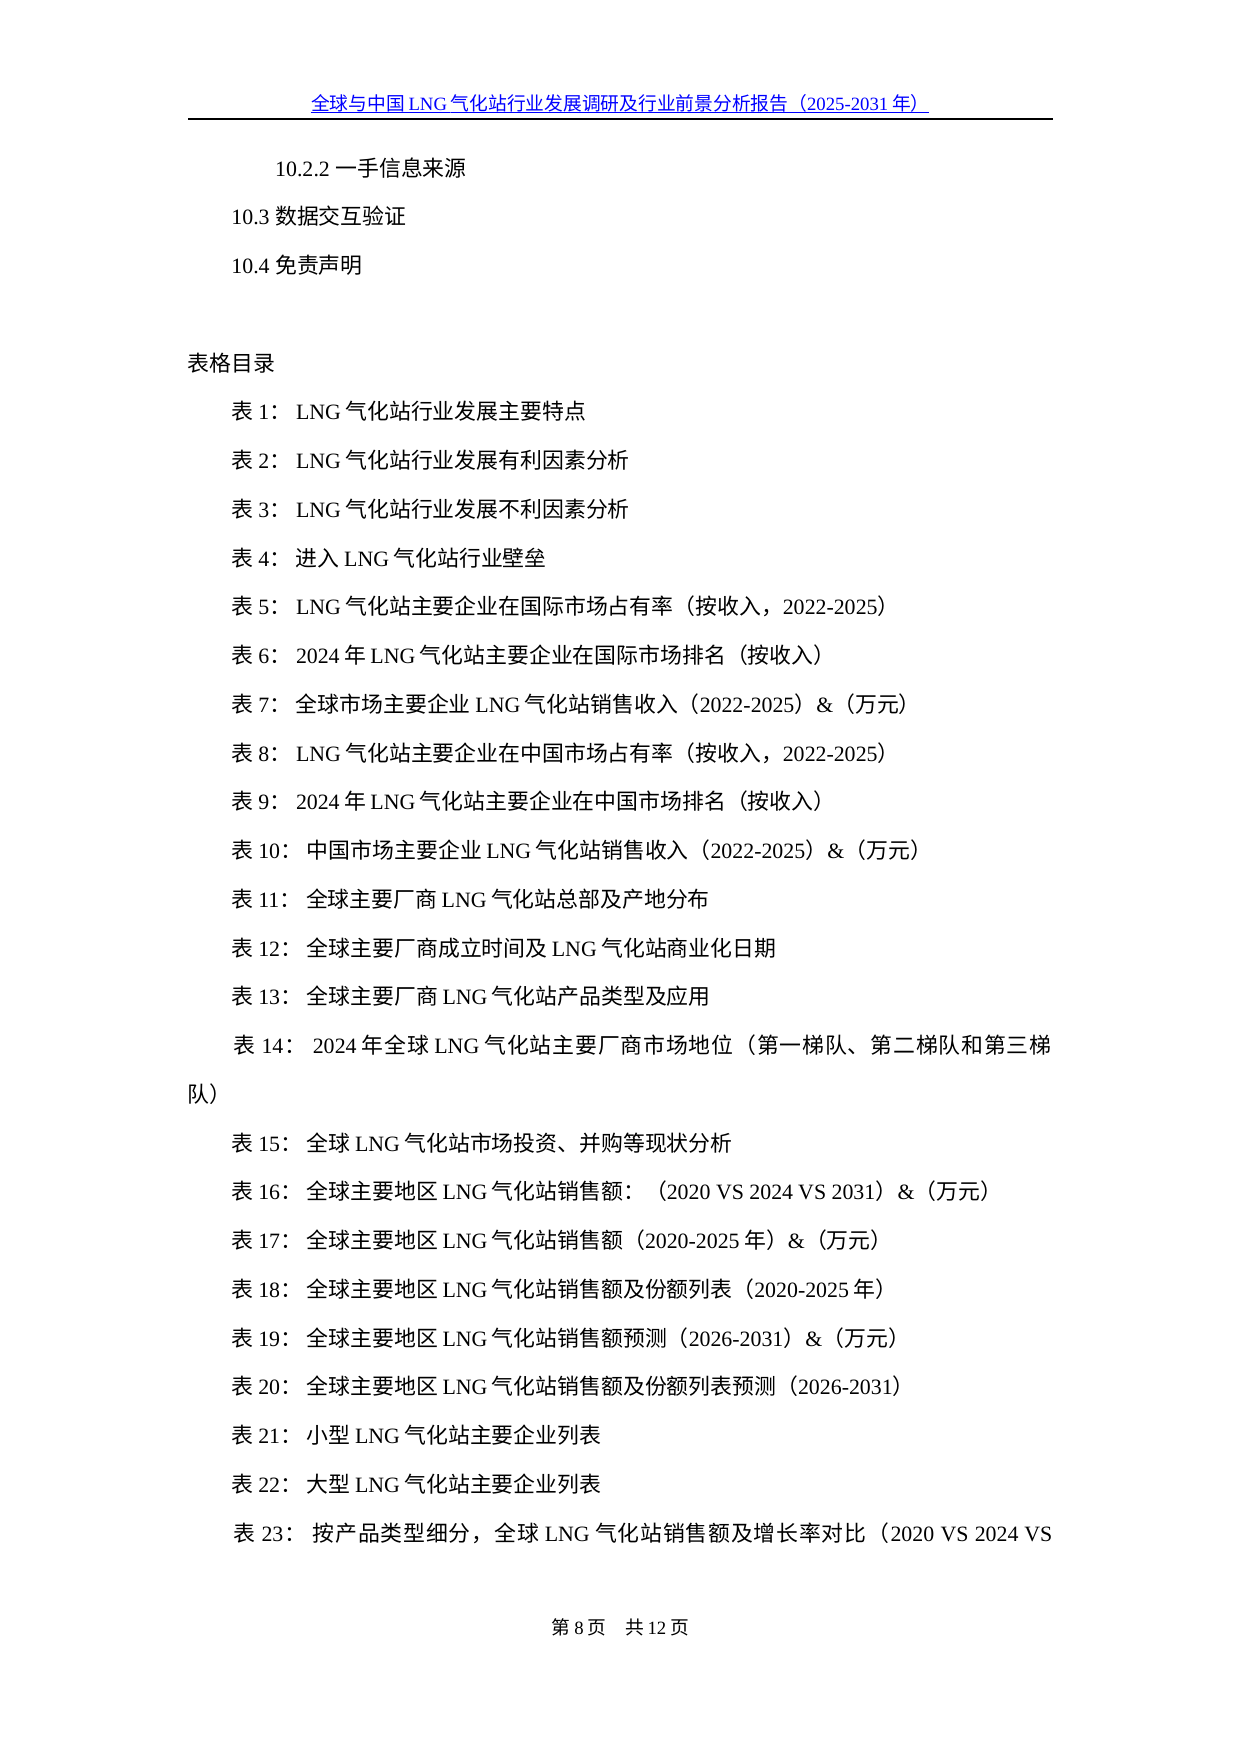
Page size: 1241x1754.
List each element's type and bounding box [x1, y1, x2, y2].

text [187, 150, 1053, 1548]
